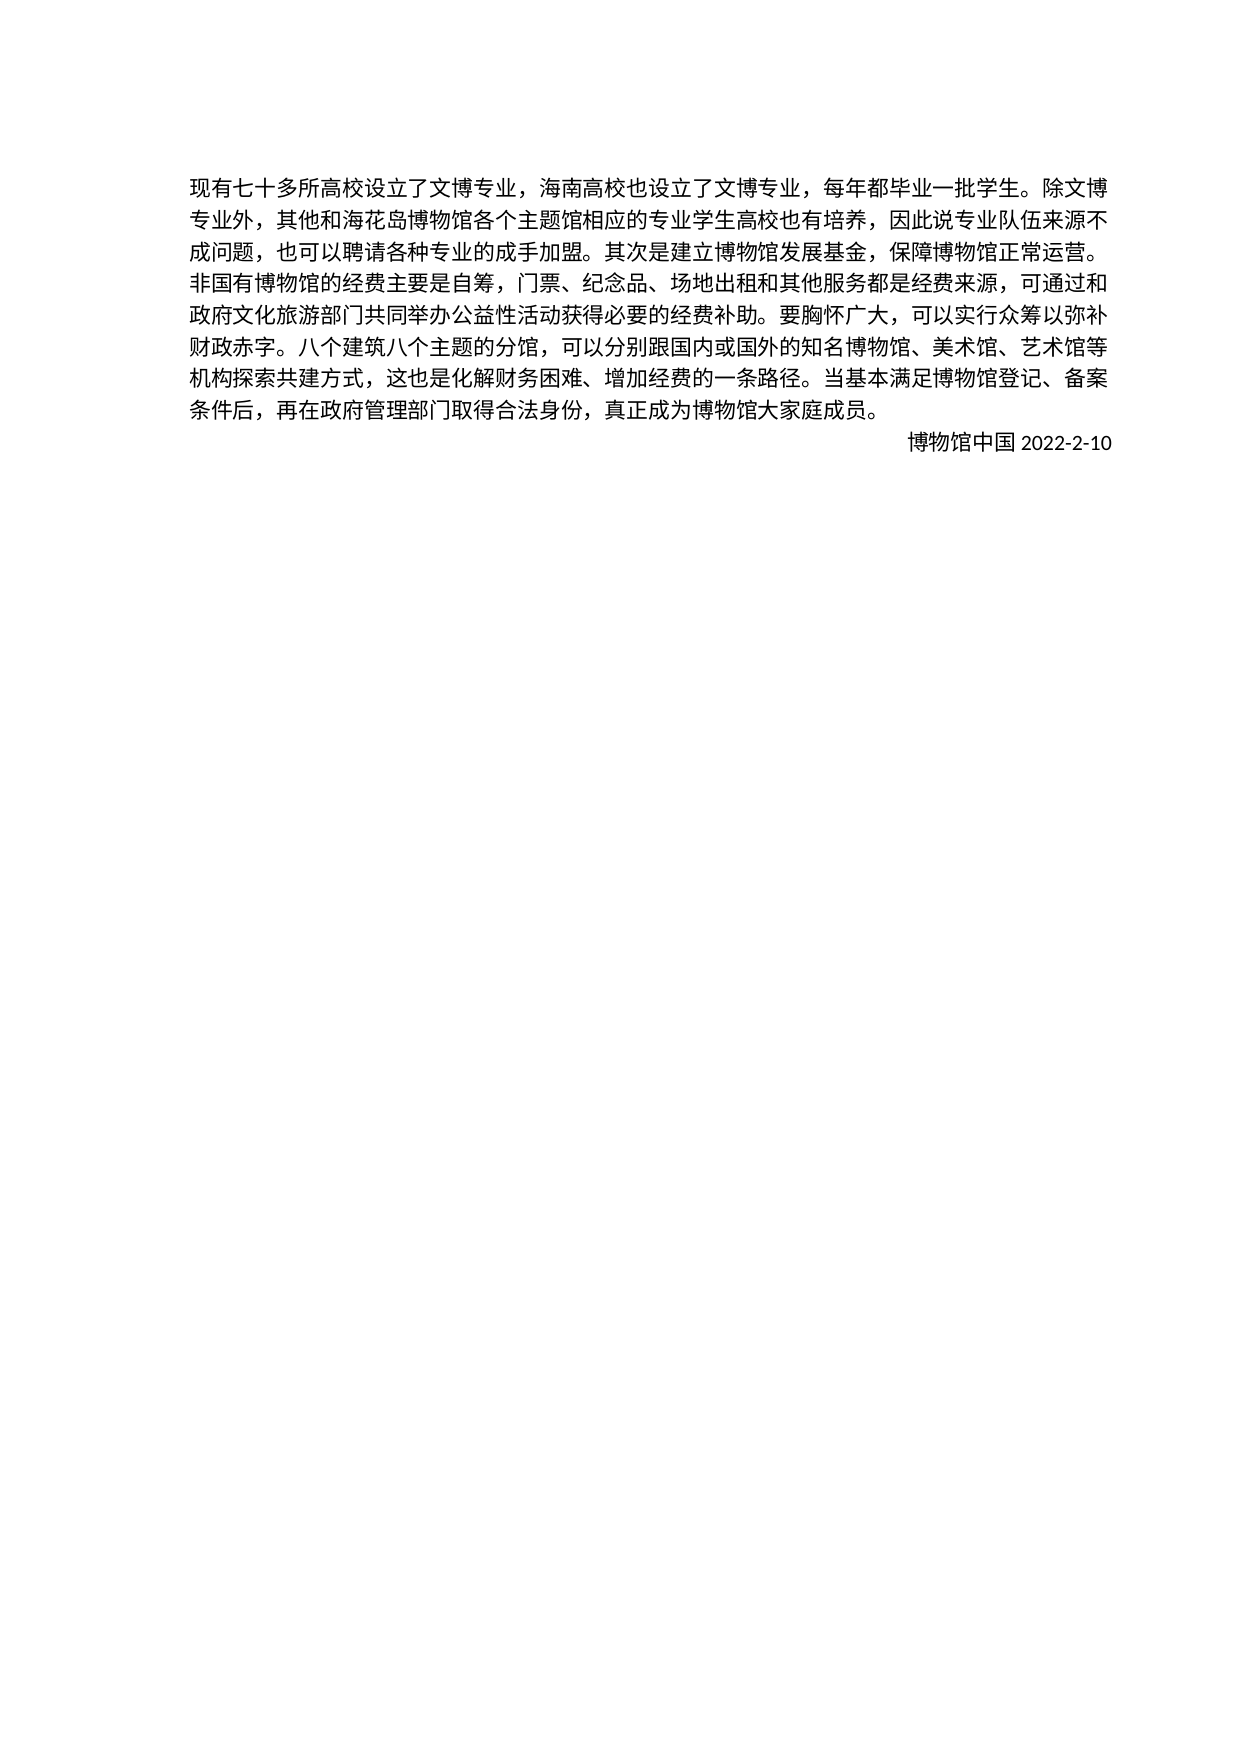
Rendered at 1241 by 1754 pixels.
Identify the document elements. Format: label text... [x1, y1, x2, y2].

text 博物馆中国2022-2-10 [189, 424, 1111, 456]
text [189, 171, 1111, 424]
